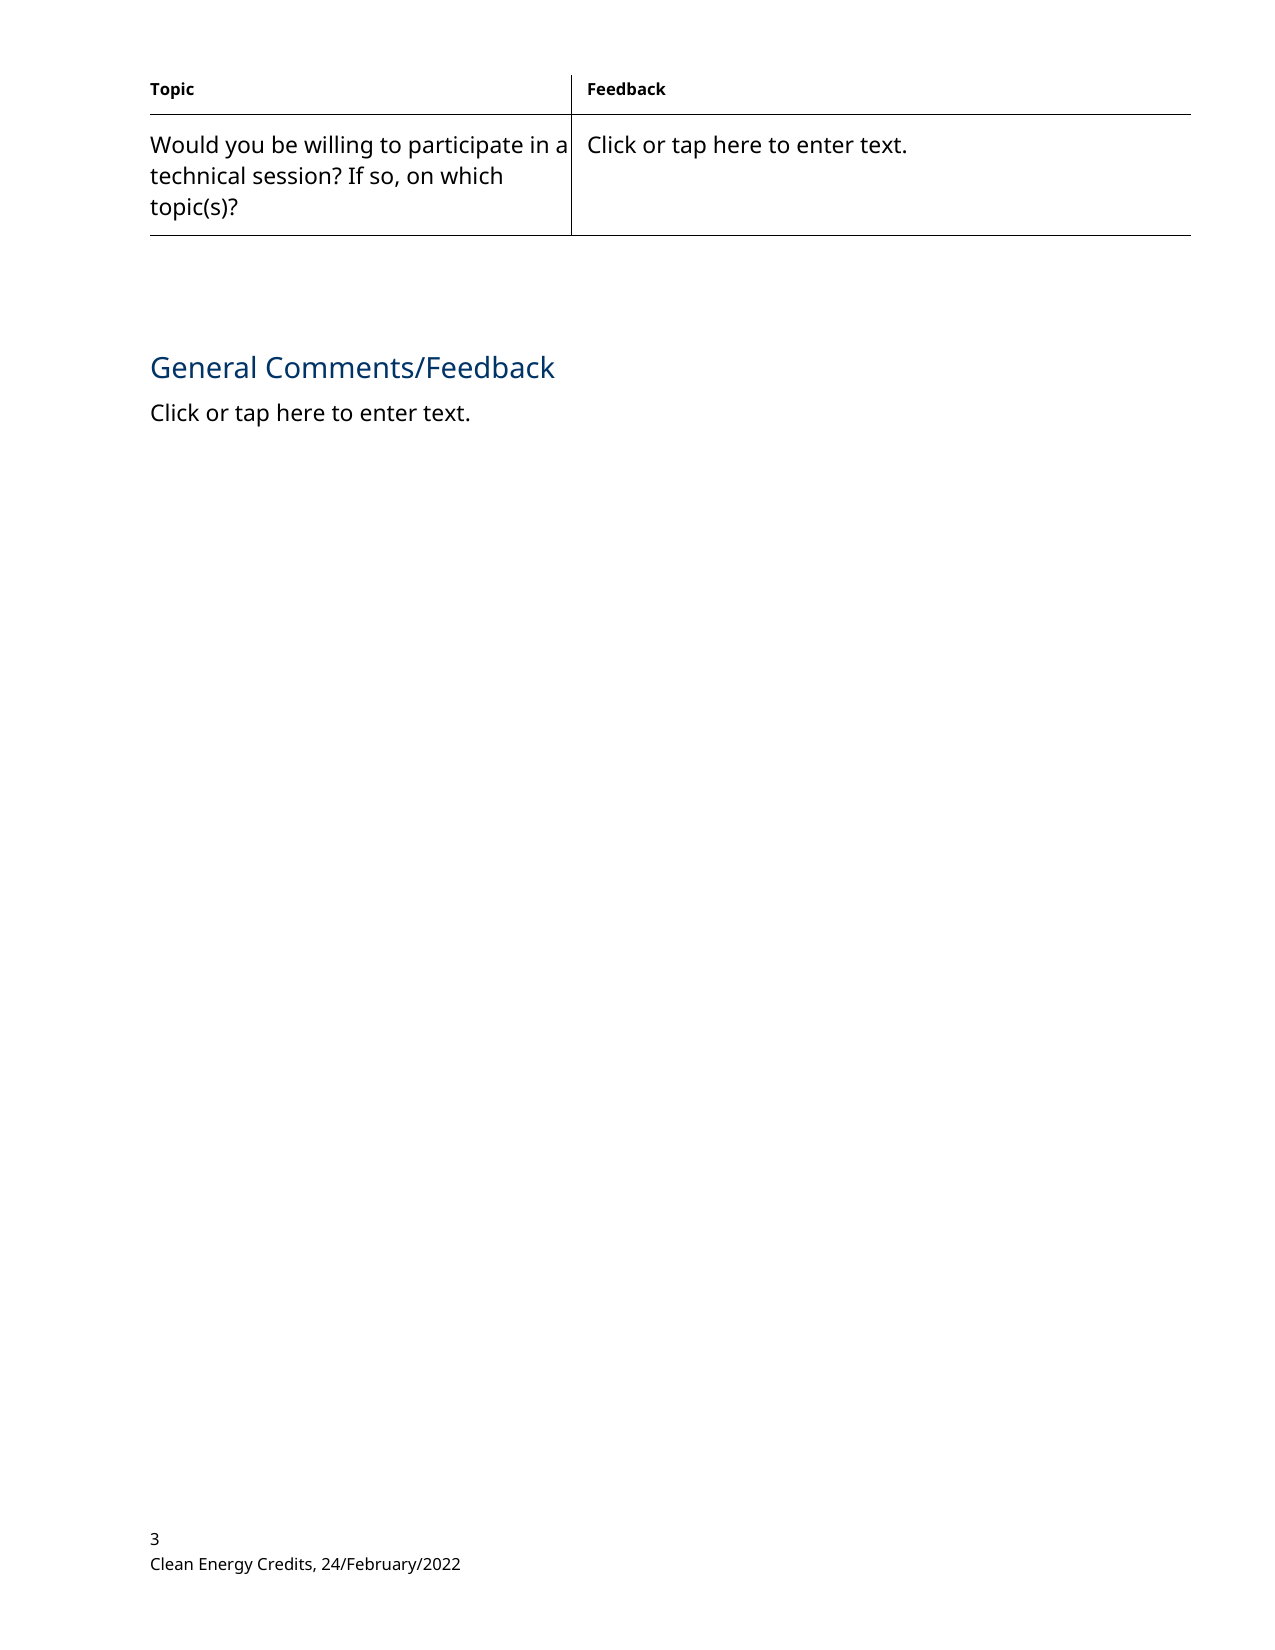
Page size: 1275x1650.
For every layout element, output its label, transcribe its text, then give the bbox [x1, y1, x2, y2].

table_cell Would you be willing to participate in a technical session? If so, on which topic(s)? [150, 115, 571, 235]
table_header Topic [150, 75, 571, 113]
table_header Feedback [572, 75, 1191, 113]
subtitle General Comments/Feedback [150, 349, 1181, 386]
